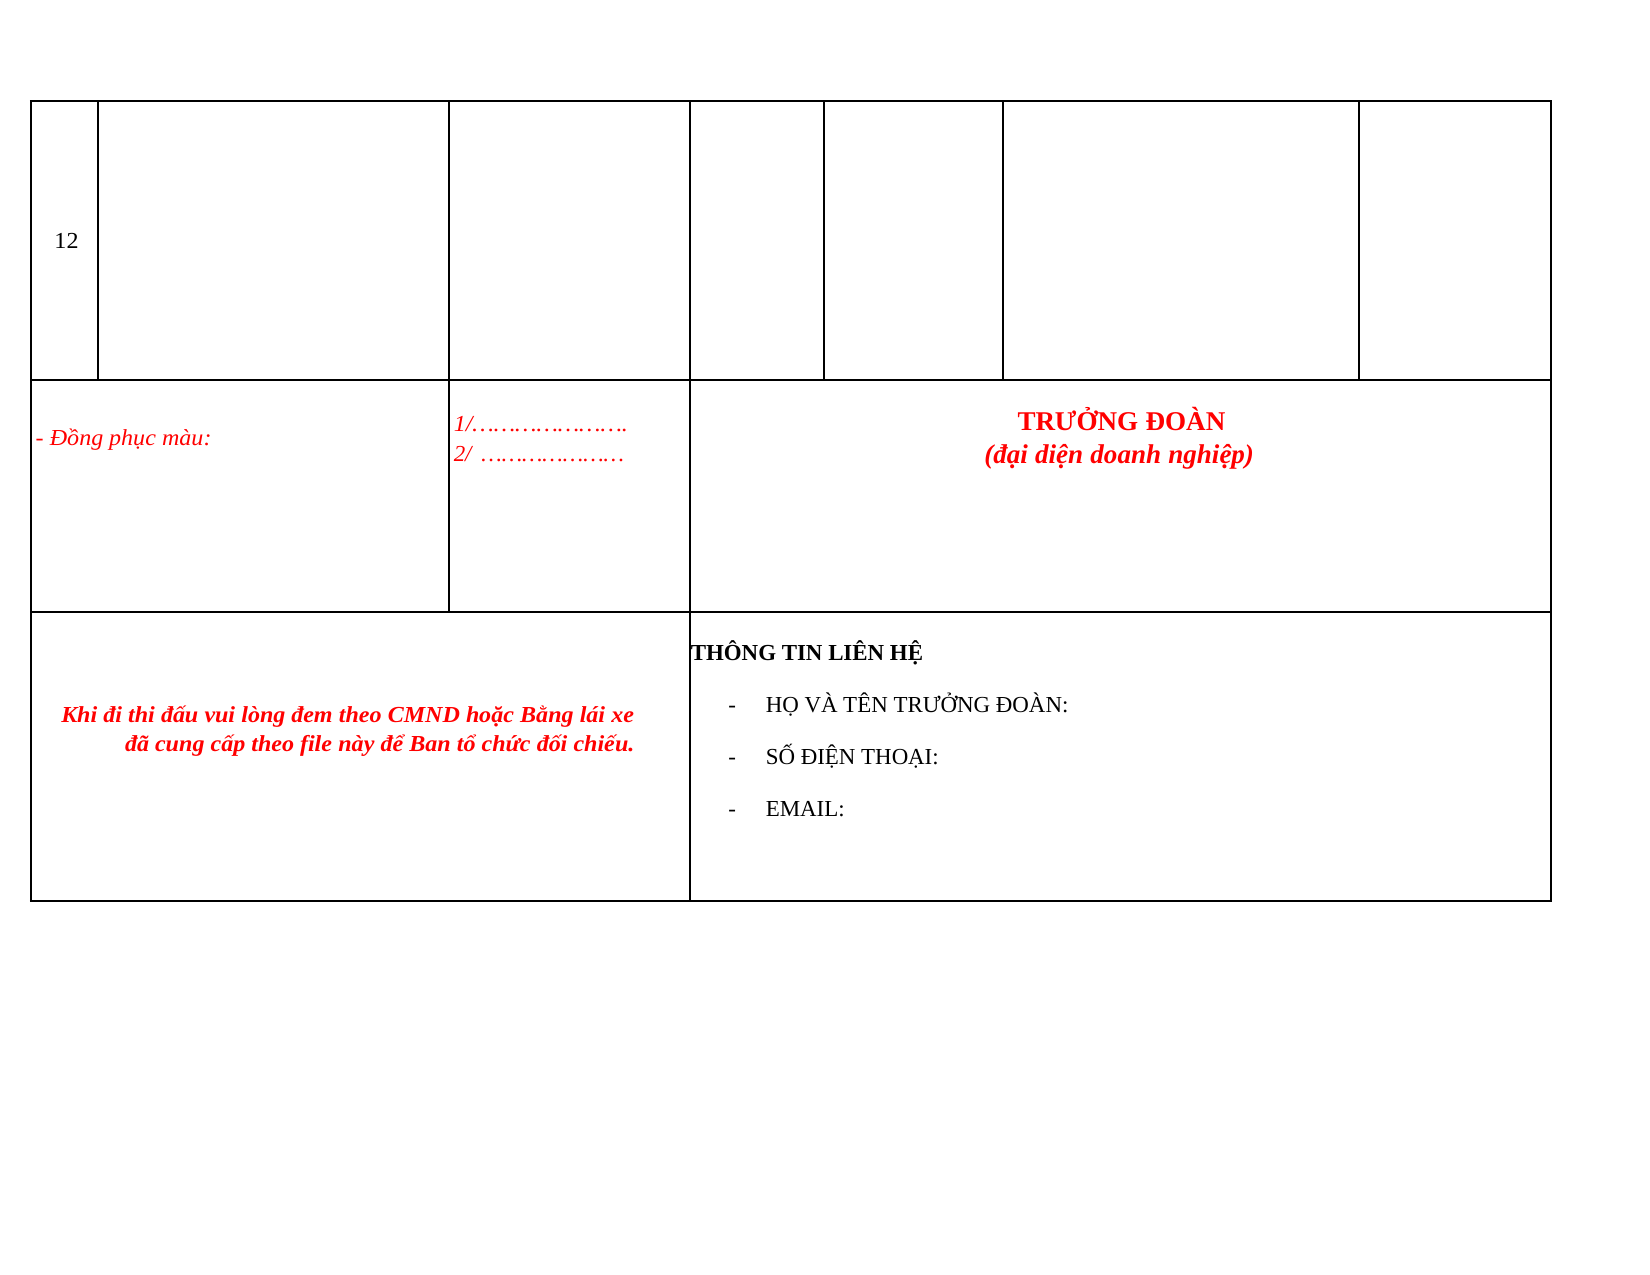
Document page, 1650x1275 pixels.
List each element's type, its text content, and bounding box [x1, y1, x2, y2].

table_header [450, 102, 689, 379]
table_header [1004, 102, 1358, 379]
table_header 12 [32, 102, 97, 379]
table_cell 1/…………………. 2/ ………………… [450, 381, 689, 611]
table_header [691, 102, 823, 379]
table_cell TRƯỞNG ĐOÀN (đại diện doanh nghiệp) [691, 381, 1550, 611]
table_header [1360, 102, 1550, 379]
table_header [99, 102, 448, 379]
table_header [825, 102, 1002, 379]
table_cell - Đồng phục màu: [32, 381, 448, 611]
table_cell Khi đi thi đấu vui lòng đem theo CMND hoặc Bằng lái xe đã cung cấp theo file này để Ban tổ chức đối chiếu. [32, 613, 689, 900]
table_cell THÔNG TIN LIÊN HỆ HỌ VÀ TÊN TRƯỞNG ĐOÀN: SỐ ĐIỆN THOẠI: EMAIL: [691, 613, 1550, 900]
